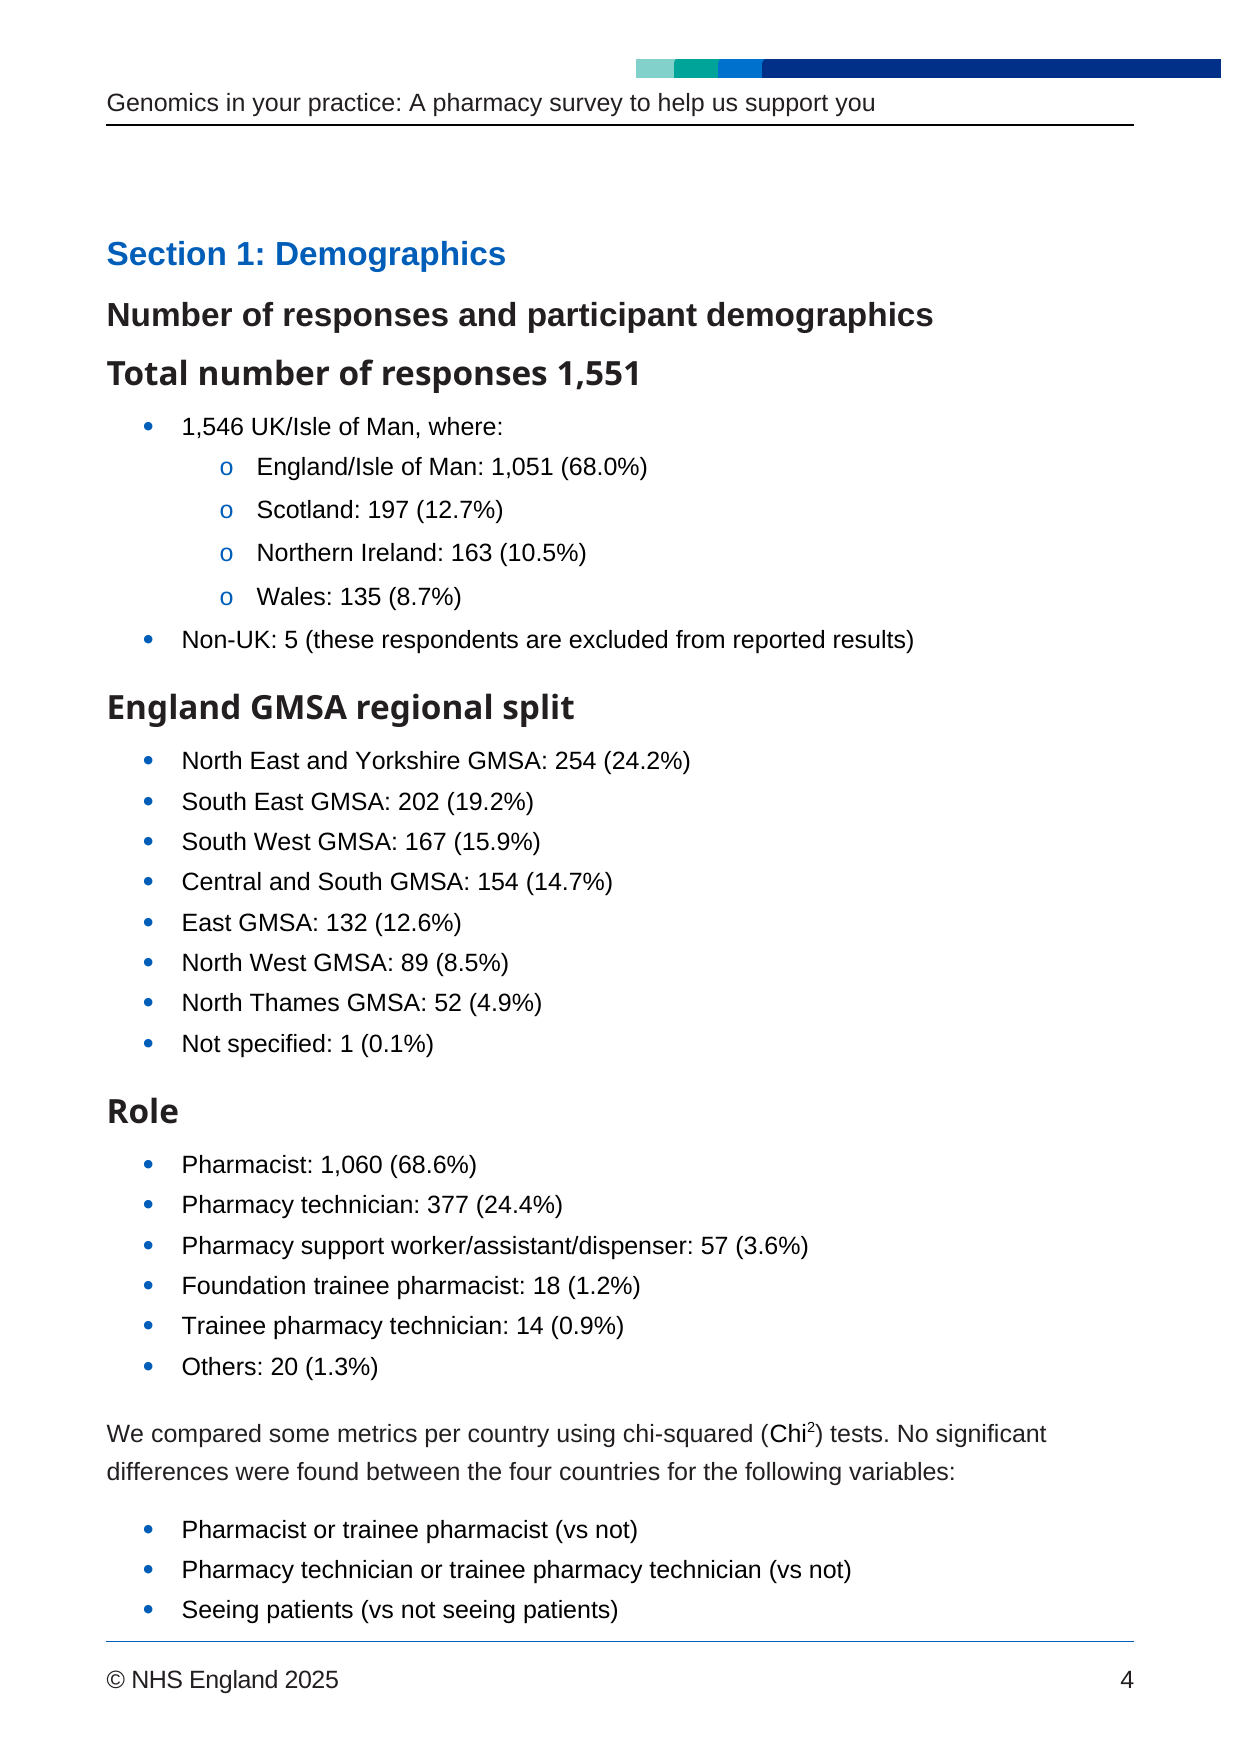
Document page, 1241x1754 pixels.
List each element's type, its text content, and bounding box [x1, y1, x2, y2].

list Scotland: 197 (12.7%) [219, 495, 1134, 526]
subtitle England GMSA regional split [106, 684, 1134, 729]
list Northern Ireland: 163 (10.5%) [219, 538, 1134, 569]
subtitle Role [106, 1088, 1134, 1133]
list Seeing patients (vs not seeing patients) [144, 1595, 1134, 1624]
list Pharmacy technician or trainee pharmacy technician (vs not) [144, 1555, 1134, 1584]
list Pharmacy support worker/assistant/dispenser: 57 (3.6%) [144, 1231, 1134, 1259]
list South West GMSA: 167 (15.9%) [144, 827, 1134, 856]
list Foundation trainee pharmacist: 18 (1.2%) [144, 1271, 1134, 1300]
subtitle Section 1: Demographics [106, 234, 1134, 272]
list England/Isle of Man: 1,051 (68.0%) [219, 452, 1134, 483]
subtitle Number of responses and participant demographics [106, 294, 1134, 333]
subtitle Total number of responses 1,551 [106, 349, 1134, 395]
list Others: 20 (1.3%) [144, 1352, 1134, 1380]
list 1,546 UK/Isle of Man, where: [144, 412, 1134, 441]
list Not specified: 1 (0.1%) [144, 1028, 1134, 1057]
list Pharmacy technician: 377 (24.4%) [144, 1190, 1134, 1219]
list North East and Yorkshire GMSA: 254 (24.2%) [144, 746, 1134, 775]
list North West GMSA: 89 (8.5%) [144, 948, 1134, 977]
text We compared some metrics per country using chi-squared (Chi2) tests. No significant differences were found between the four countries for the following variables: [106, 1411, 1134, 1486]
list Pharmacist: 1,060 (68.6%) [144, 1150, 1134, 1179]
list East GMSA: 132 (12.6%) [144, 908, 1134, 936]
list Wales: 135 (8.7%) [219, 582, 1134, 613]
list South East GMSA: 202 (19.2%) [144, 787, 1134, 816]
list Pharmacist or trainee pharmacist (vs not) [144, 1515, 1134, 1544]
list North Thames GMSA: 52 (4.9%) [144, 988, 1134, 1017]
list Trainee pharmacy technician: 14 (0.9%) [144, 1311, 1134, 1340]
list Non-UK: 5 (these respondents are excluded from reported results) [144, 625, 1134, 654]
list Central and South GMSA: 154 (14.7%) [144, 867, 1134, 896]
